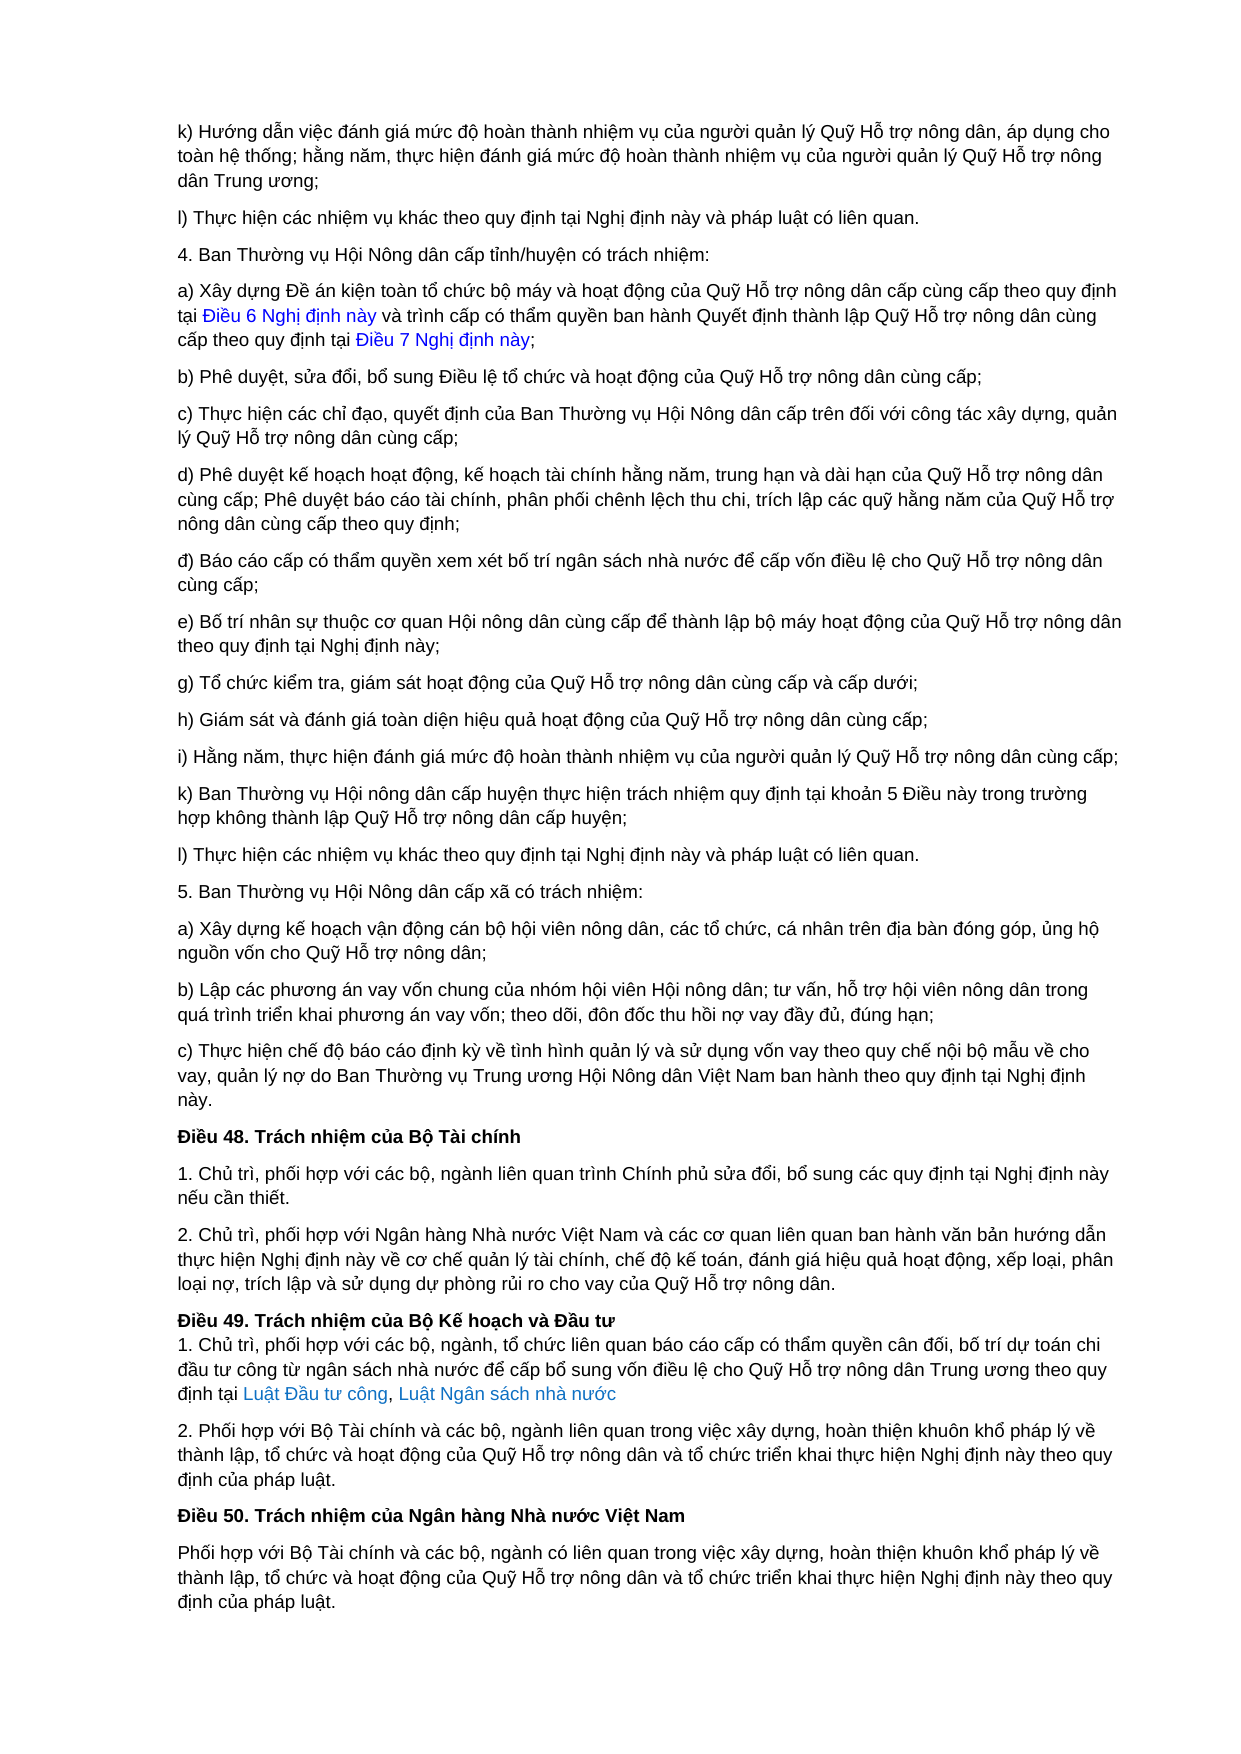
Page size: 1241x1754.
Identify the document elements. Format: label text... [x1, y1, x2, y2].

text 1. Chủ trì, phối hợp với các bộ, ngành, tổ chức liên quan báo cáo cấp có thẩm quyền cân đối, bố trí dự toán chi đầu tư công từ ngân sách nhà nước để cấp bổ sung vốn điều lệ cho Quỹ Hỗ trợ nông dân Trung ương theo quy định tại Luật Đầu tư công, Luật Ngân sách nhà nước [177, 1331, 1122, 1404]
text l) Thực hiện các nhiệm vụ khác theo quy định tại Nghị định này và pháp luật có liên quan. [177, 204, 1122, 228]
text 2. Phối hợp với Bộ Tài chính và các bộ, ngành liên quan trong việc xây dựng, hoàn thiện khuôn khổ pháp lý về thành lập, tổ chức và hoạt động của Quỹ Hỗ trợ nông dân và tổ chức triển khai thực hiện Nghị định này theo quy định của pháp luật. [177, 1417, 1122, 1490]
text k) Ban Thường vụ Hội nông dân cấp huyện thực hiện trách nhiệm quy định tại khoản 5 Điều này trong trường hợp không thành lập Quỹ Hỗ trợ nông dân cấp huyện; [177, 780, 1122, 829]
text 4. Ban Thường vụ Hội Nông dân cấp tỉnh/huyện có trách nhiệm: [177, 241, 1122, 265]
text Phối hợp với Bộ Tài chính và các bộ, ngành có liên quan trong việc xây dựng, hoàn thiện khuôn khổ pháp lý về thành lập, tổ chức và hoạt động của Quỹ Hỗ trợ nông dân và tổ chức triển khai thực hiện Nghị định này theo quy định của pháp luật. [177, 1539, 1122, 1612]
text Điều 49. Trách nhiệm của Bộ Kế hoạch và Đầu tư [177, 1307, 1122, 1331]
text 2. Chủ trì, phối hợp với Ngân hàng Nhà nước Việt Nam và các cơ quan liên quan ban hành văn bản hướng dẫn thực hiện Nghị định này về cơ chế quản lý tài chính, chế độ kế toán, đánh giá hiệu quả hoạt động, xếp loại, phân loại nợ, trích lập và sử dụng dự phòng rủi ro cho vay của Quỹ Hỗ trợ nông dân. [177, 1221, 1122, 1294]
text a) Xây dựng Đề án kiện toàn tổ chức bộ máy và hoạt động của Quỹ Hỗ trợ nông dân cấp cùng cấp theo quy định tại Điều 6 Nghị định này và trình cấp có thẩm quyền ban hành Quyết định thành lập Quỹ Hỗ trợ nông dân cùng cấp theo quy định tại Điều 7 Nghị định này; [177, 277, 1122, 351]
text g) Tổ chức kiểm tra, giám sát hoạt động của Quỹ Hỗ trợ nông dân cùng cấp và cấp dưới; [177, 669, 1122, 694]
text h) Giám sát và đánh giá toàn diện hiệu quả hoạt động của Quỹ Hỗ trợ nông dân cùng cấp; [177, 706, 1122, 731]
text c) Thực hiện các chỉ đạo, quyết định của Ban Thường vụ Hội Nông dân cấp trên đối với công tác xây dựng, quản lý Quỹ Hỗ trợ nông dân cùng cấp; [177, 400, 1122, 449]
text l) Thực hiện các nhiệm vụ khác theo quy định tại Nghị định này và pháp luật có liên quan. [177, 841, 1122, 866]
text Điều 48. Trách nhiệm của Bộ Tài chính [177, 1123, 1122, 1147]
text i) Hằng năm, thực hiện đánh giá mức độ hoàn thành nhiệm vụ của người quản lý Quỹ Hỗ trợ nông dân cùng cấp; [177, 743, 1122, 767]
text a) Xây dựng kế hoạch vận động cán bộ hội viên nông dân, các tổ chức, cá nhân trên địa bàn đóng góp, ủng hộ nguồn vốn cho Quỹ Hỗ trợ nông dân; [177, 915, 1122, 964]
text k) Hướng dẫn việc đánh giá mức độ hoàn thành nhiệm vụ của người quản lý Quỹ Hỗ trợ nông dân, áp dụng cho toàn hệ thống; hằng năm, thực hiện đánh giá mức độ hoàn thành nhiệm vụ của người quản lý Quỹ Hỗ trợ nông dân Trung ương; [177, 118, 1122, 191]
text đ) Báo cáo cấp có thẩm quyền xem xét bố trí ngân sách nhà nước để cấp vốn điều lệ cho Quỹ Hỗ trợ nông dân cùng cấp; [177, 547, 1122, 596]
text e) Bố trí nhân sự thuộc cơ quan Hội nông dân cùng cấp để thành lập bộ máy hoạt động của Quỹ Hỗ trợ nông dân theo quy định tại Nghị định này; [177, 608, 1122, 657]
text b) Phê duyệt, sửa đổi, bổ sung Điều lệ tổ chức và hoạt động của Quỹ Hỗ trợ nông dân cùng cấp; [177, 363, 1122, 387]
text 5. Ban Thường vụ Hội Nông dân cấp xã có trách nhiệm: [177, 878, 1122, 902]
text c) Thực hiện chế độ báo cáo định kỳ về tình hình quản lý và sử dụng vốn vay theo quy chế nội bộ mẫu về cho vay, quản lý nợ do Ban Thường vụ Trung ương Hội Nông dân Việt Nam ban hành theo quy định tại Nghị định này. [177, 1037, 1122, 1111]
text d) Phê duyệt kế hoạch hoạt động, kế hoạch tài chính hằng năm, trung hạn và dài hạn của Quỹ Hỗ trợ nông dân cùng cấp; Phê duyệt báo cáo tài chính, phân phối chênh lệch thu chi, trích lập các quỹ hằng năm của Quỹ Hỗ trợ nông dân cùng cấp theo quy định; [177, 461, 1122, 534]
text b) Lập các phương án vay vốn chung của nhóm hội viên Hội nông dân; tư vấn, hỗ trợ hội viên nông dân trong quá trình triển khai phương án vay vốn; theo dõi, đôn đốc thu hồi nợ vay đầy đủ, đúng hạn; [177, 976, 1122, 1025]
text Điều 50. Trách nhiệm của Ngân hàng Nhà nước Việt Nam [177, 1502, 1122, 1527]
text 1. Chủ trì, phối hợp với các bộ, ngành liên quan trình Chính phủ sửa đổi, bổ sung các quy định tại Nghị định này nếu cần thiết. [177, 1160, 1122, 1209]
